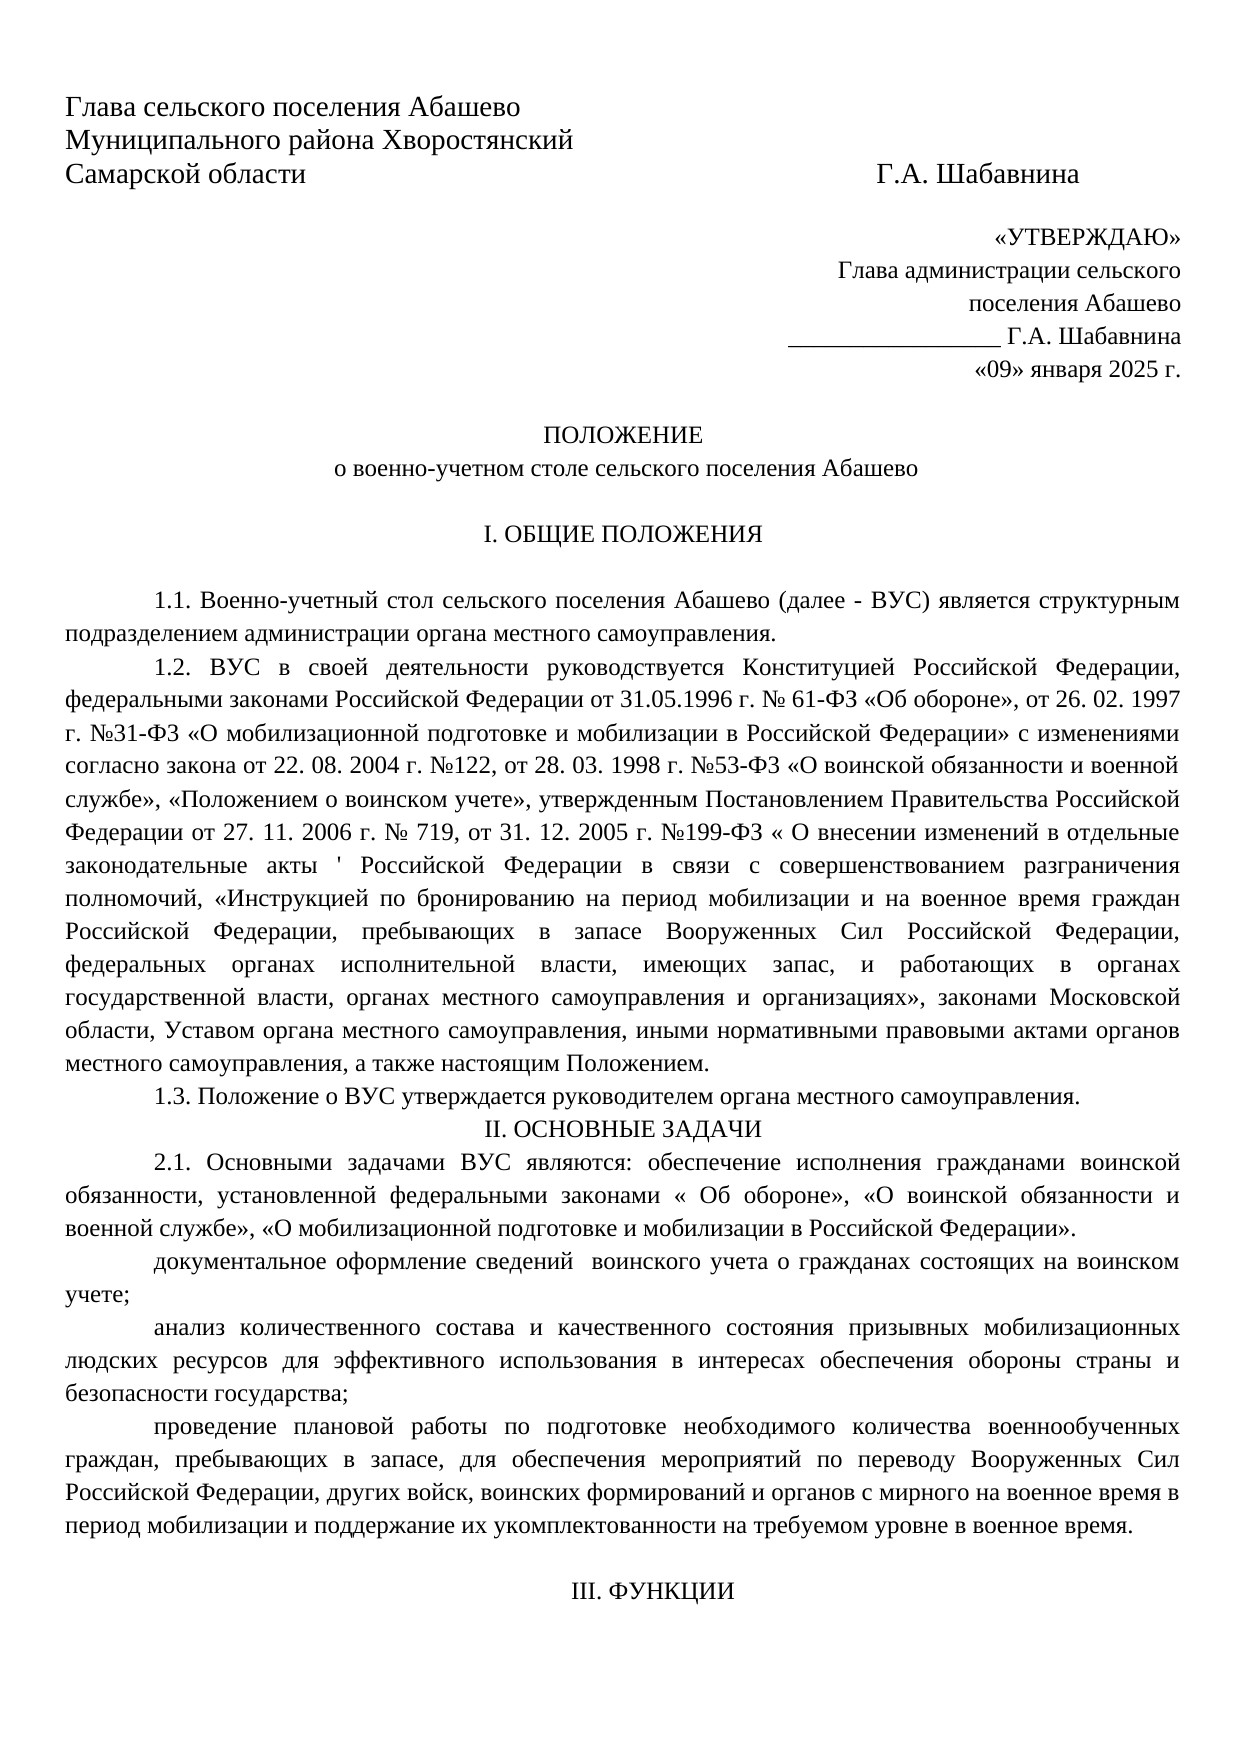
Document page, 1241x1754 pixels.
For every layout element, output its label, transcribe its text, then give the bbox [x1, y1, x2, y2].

text 1.1. Военно-учетный стол сельского поселения Абашево (далее - ВУС) является структурным подразделением администрации органа местного самоуправления. [65, 586, 1181, 647]
text проведение плановой работы по подготовке необходимого количества военнообученных граждан, пребывающих в запасе, для обеспечения мероприятий по переводу Вооруженных Сил Российской Федерации, других войск, воинских формирований и органов с мирного на военное время в период мобилизации и поддержание их укомплектованности на требуемом уровне в военное время. [65, 1411, 1181, 1539]
text о военно-учетном столе сельского поселения Абашево [65, 453, 1181, 482]
text ПОЛОЖЕНИЕ [65, 420, 1181, 449]
text Глава администрации сельского [464, 255, 1181, 284]
text «УТВЕРЖДАЮ» [464, 222, 1181, 251]
text анализ количественного состава и качественного состояния призывных мобилизационных людских ресурсов для эффективного использования в интересах обеспечения обороны страны и безопасности государства; [65, 1312, 1181, 1407]
text 1.3. Положение о ВУС утверждается руководителем органа местного самоуправления. [65, 1081, 1181, 1109]
text Глава сельского поселения Абашево [65, 89, 1181, 122]
text II. ОСНОВНЫЕ ЗАДАЧИ [65, 1114, 1181, 1143]
text _________________ Г.А. Шабавнина [464, 321, 1181, 350]
text поселения Абашево [464, 288, 1181, 317]
text документальное оформление сведений воинского учета о гражданах состоящих на воинском учете; [65, 1246, 1181, 1308]
text 1.2. ВУС в своей деятельности руководствуется Конституцией Российской Федерации, федеральными законами Российской Федерации от 31.05.1996 г. № 61-ФЗ «Об обороне», от 26. 02. . №31-Ф3 «О мобилизационной подготовке и мобилизации в Российской Федерации» с изменениями согласно закона от 22. 08. . №122, от 28. 03. . №53-Ф3 «О воинской обязанности и военной службе», «Положением о воинском учете», утвержденным Постановлением Правительства Российской Федерации от 27. 11. . № 719, от 31. 12. . №199-ФЗ « О внесении изменений в отдельные законодательные акты ' Российской Федерации в связи с совершенствованием разграничения полномочий, «Инструкцией по бронированию на период мобилизации и на военное время граждан Российской Федерации, пребывающих в запасе Вооруженных Сил Российской Федерации, федеральных органах исполнительной власти, имеющих запас, и работающих в органах государственной власти, органах местного самоуправления и организациях», законами Московской области, Уставом органа местного самоуправления, иными нормативными правовыми актами органов местного самоуправления, а также настоящим Положением. [65, 652, 1181, 1077]
text Муниципального района Хворостянский [65, 122, 1181, 156]
text «09» января 2025 г. [464, 354, 1181, 383]
text III. ФУНКЦИИ [65, 1576, 1181, 1605]
text Самарской области Г.А. Шабавнина [65, 156, 1181, 189]
text 2.1. Основными задачами ВУС являются: обеспечение исполнения гражданами воинской обязанности, установленной федеральными законами « Об обороне», «О воинской обязанности и военной службе», «О мобилизационной подготовке и мобилизации в Российской Федерации». [65, 1147, 1181, 1242]
text I. ОБЩИЕ ПОЛОЖЕНИЯ [65, 519, 1181, 548]
